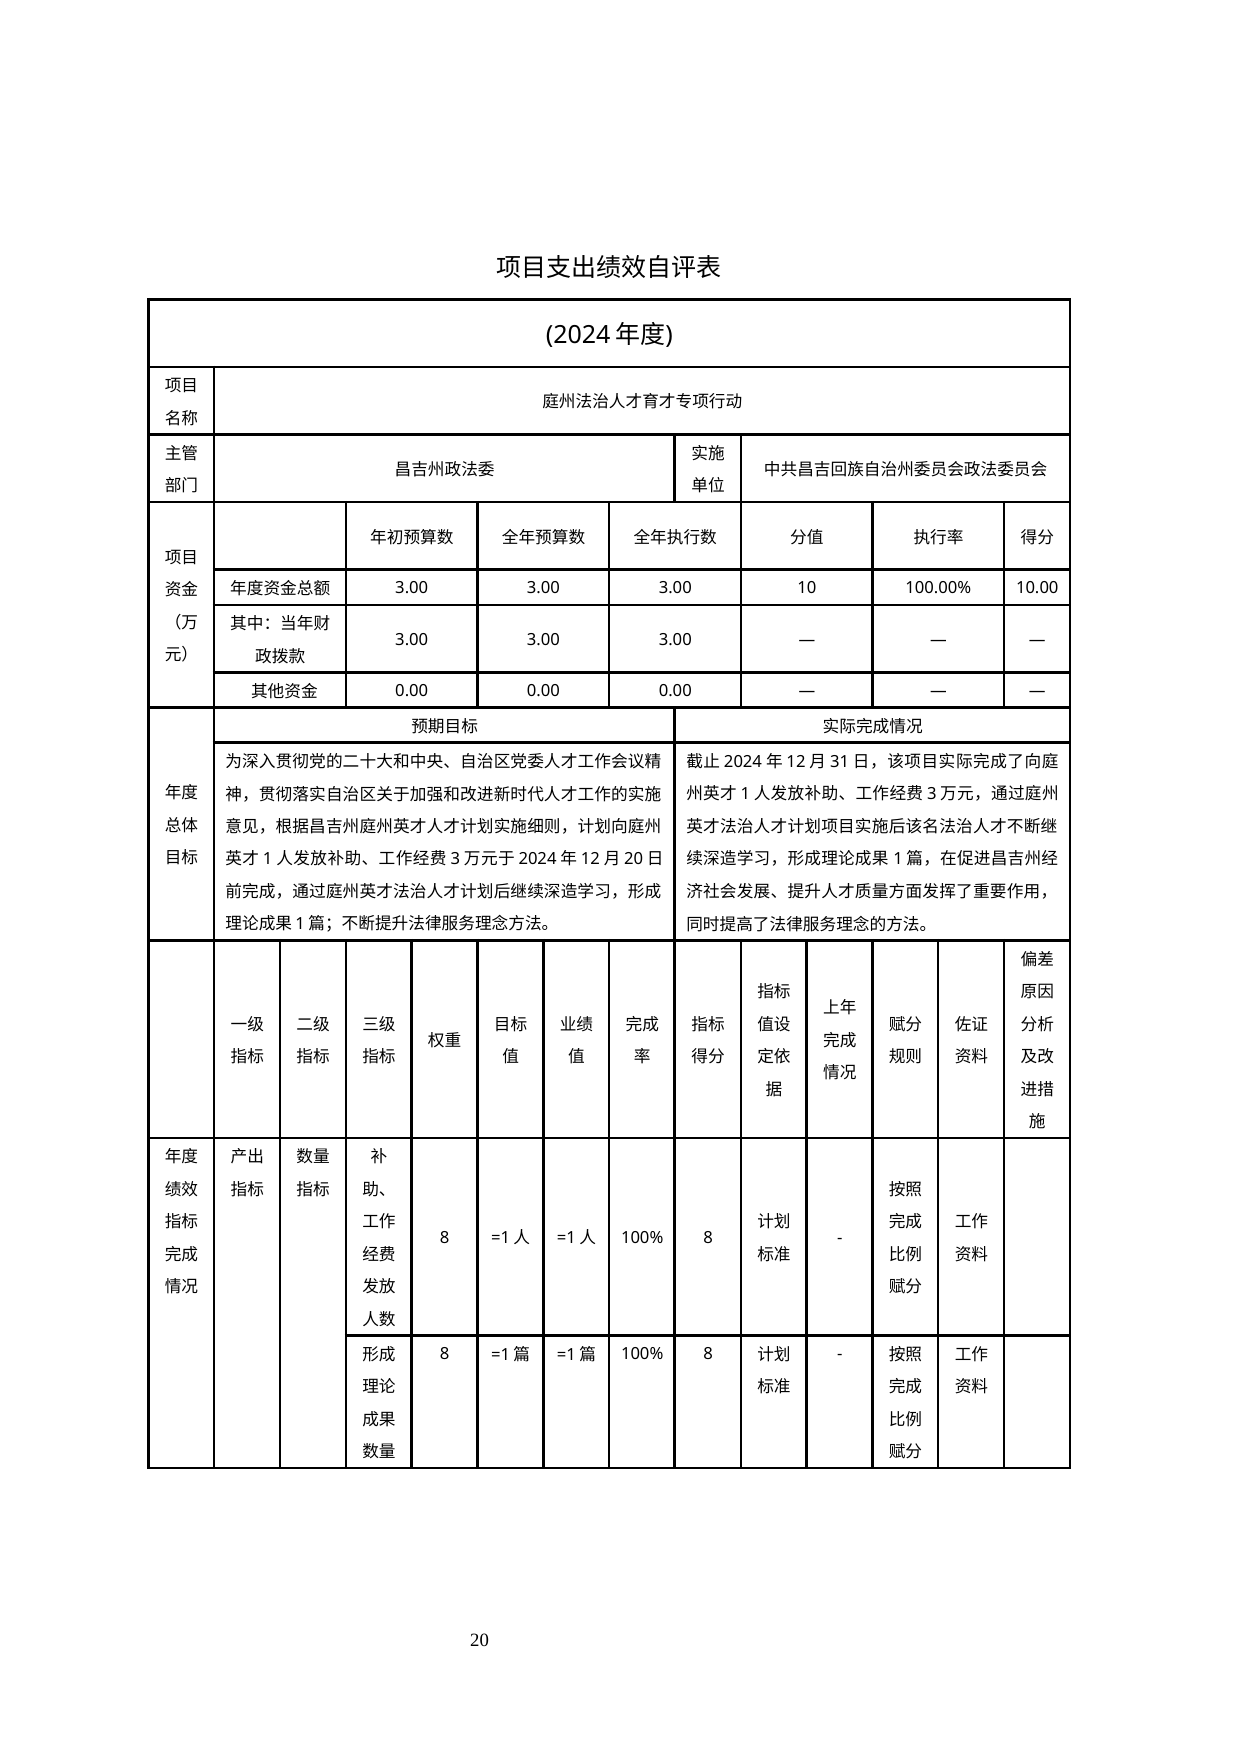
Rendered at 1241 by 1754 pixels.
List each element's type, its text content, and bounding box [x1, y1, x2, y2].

table_cell - [808, 1337, 871, 1467]
table_cell 指标值设定依据 [742, 942, 805, 1136]
table_cell 年初预算数 [347, 503, 476, 568]
table_cell 100% [610, 1337, 673, 1467]
table_cell 中共昌吉回族自治州委员会政法委员会 [742, 436, 1069, 501]
table_cell 权重 [413, 942, 476, 1136]
table_cell (2024年度) [150, 301, 1069, 366]
table_cell 8 [676, 1337, 740, 1467]
table_cell 3.00 [347, 606, 476, 671]
table_cell 庭州法治人才育才专项行动 [215, 368, 1069, 433]
table_cell 为深入贯彻党的二十大和中央、自治区党委人才工作会议精神，贯彻落实自治区关于加强和改进新时代人才工作的实施意见，根据昌吉州庭州英才人才计划实施细则，计划向庭州英才1人发放补助、工作经费3万元于2024年12月20日前完成，通过庭州英才法治人才计划后继续深造学习，形成理论成果1篇；不断提升法律服务理念方法。 [215, 744, 673, 939]
table_cell — [1005, 674, 1069, 706]
table_cell 全年预算数 [479, 503, 608, 568]
table_cell 佐证资料 [939, 942, 1003, 1136]
table_cell 按照完成比例赋分 [874, 1337, 937, 1467]
table_cell 偏差原因分析及改进措施 [1005, 942, 1069, 1136]
table_cell [150, 942, 213, 1136]
table_cell 截止2024年12月31日，该项目实际完成了向庭州英才1人发放补助、工作经费3万元，通过庭州英才法治人才计划项目实施后该名法治人才不断继续深造学习，形成理论成果1篇，在促进昌吉州经济社会发展、提升人才质量方面发挥了重要作用，同时提高了法律服务理念的方法。 [676, 744, 1069, 939]
table_cell 三级指标 [347, 942, 410, 1136]
table_cell 年度资金总额 [215, 571, 345, 603]
table_cell 8 [413, 1337, 476, 1467]
table_cell 指标得分 [676, 942, 740, 1136]
table_cell =1人 [545, 1139, 608, 1334]
table_cell 3.00 [479, 606, 608, 671]
table_cell =1篇 [545, 1337, 608, 1467]
table_cell — [742, 606, 871, 671]
table_cell 0.00 [610, 674, 740, 706]
table_cell — [742, 674, 871, 706]
table_cell 实施单位 [676, 436, 740, 501]
table_cell 执行率 [874, 503, 1003, 568]
table_cell 业绩值 [545, 942, 608, 1136]
table_cell 分值 [742, 503, 871, 568]
table_cell =1篇 [479, 1337, 542, 1467]
table_cell 计划标准 [742, 1139, 805, 1334]
table_cell 8 [413, 1139, 476, 1334]
table_cell [215, 503, 345, 568]
table_cell [1005, 1139, 1069, 1334]
table_cell 3.00 [610, 606, 740, 671]
table_cell [1005, 1337, 1069, 1467]
table_cell 工作资料 [939, 1139, 1003, 1334]
table_cell 数量指标 [281, 1139, 345, 1467]
table_cell — [874, 606, 1003, 671]
table_cell 100.00% [874, 571, 1003, 603]
table_cell — [1005, 606, 1069, 671]
table_cell 按照完成比例赋分 [874, 1139, 937, 1334]
table_cell =1人 [479, 1139, 542, 1334]
table_cell 得分 [1005, 503, 1069, 568]
table_cell 全年执行数 [610, 503, 740, 568]
table_cell 完成率 [610, 942, 673, 1136]
table_cell 昌吉州政法委 [215, 436, 673, 501]
table_cell 赋分规则 [874, 942, 937, 1136]
table_cell 上年完成情况 [808, 942, 871, 1136]
table_cell 产出指标 [215, 1139, 279, 1467]
table_cell - [808, 1139, 871, 1334]
table_cell 计划标准 [742, 1337, 805, 1467]
table_cell 0.00 [479, 674, 608, 706]
table_cell 年度总体目标 [150, 709, 213, 939]
table_cell 3.00 [610, 571, 740, 603]
table_cell 一级指标 [215, 942, 279, 1136]
table_cell — [874, 674, 1003, 706]
table_cell 3.00 [479, 571, 608, 603]
table_cell 3.00 [347, 571, 476, 603]
table_cell 10.00 [1005, 571, 1069, 603]
table_cell 补助、工作经费发放人数 [347, 1139, 410, 1334]
table_cell 10 [742, 571, 871, 603]
table_cell 目标值 [479, 942, 542, 1136]
table_cell 项目资金（万元） [150, 503, 213, 706]
table_cell 主管部门 [150, 436, 213, 501]
table_cell 8 [676, 1139, 740, 1334]
table_cell 工作资料 [939, 1337, 1003, 1467]
table_cell 形成理论成果数量 [347, 1337, 410, 1467]
table_cell 实际完成情况 [676, 709, 1069, 741]
table_cell 年度绩效指标完成情况 [150, 1139, 213, 1467]
table_header 项目支出绩效自评表 [148, 233, 1070, 298]
table_cell 其他资金 [215, 674, 345, 706]
table_cell 项目名称 [150, 368, 213, 433]
table_cell 0.00 [347, 674, 476, 706]
table_cell 预期目标 [215, 709, 673, 741]
table_cell 其中：当年财政拨款 [215, 606, 345, 671]
table_cell 100% [610, 1139, 673, 1334]
table_cell 二级指标 [281, 942, 345, 1136]
